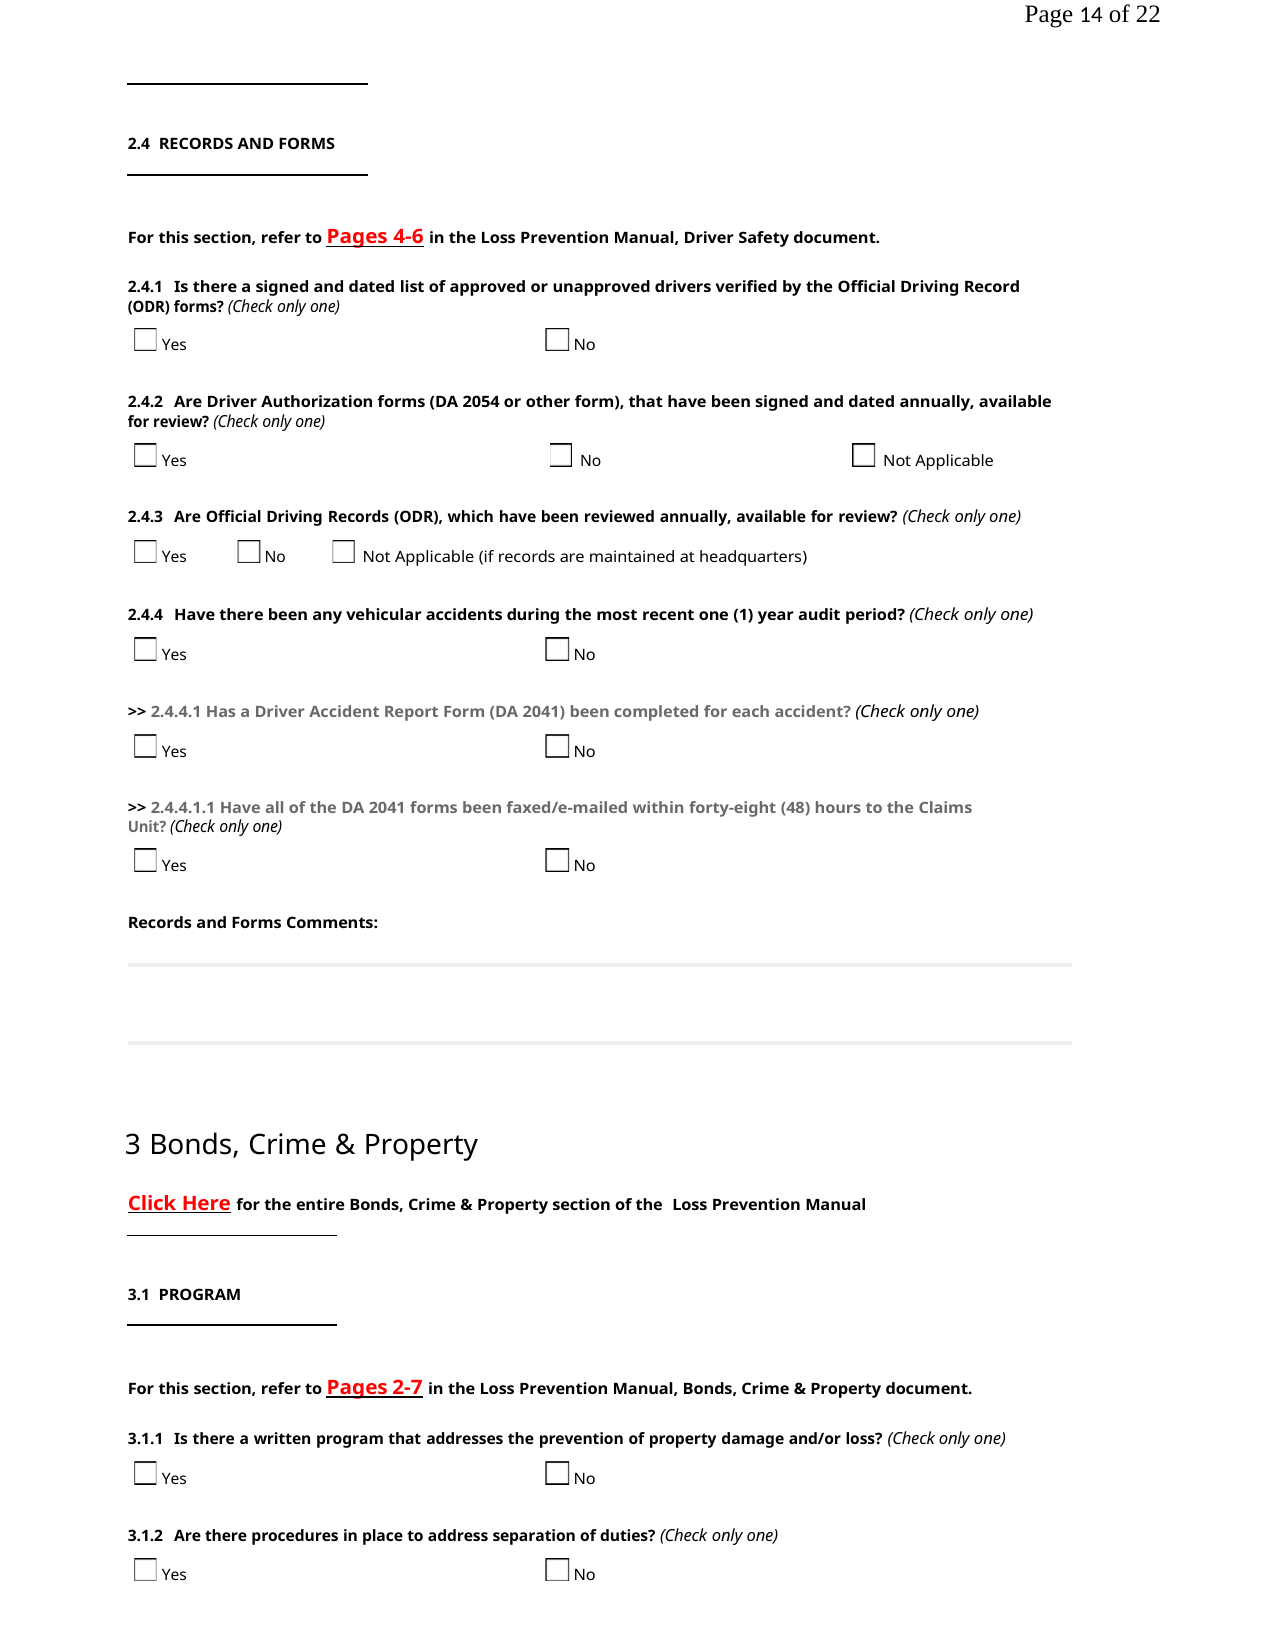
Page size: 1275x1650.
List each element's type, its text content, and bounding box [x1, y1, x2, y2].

text >> 2.4.4.1.1 Have all of the DA 2041 forms been faxed/e-mailed within forty-eight (48) hours to the Claims Unit? (Check only one) [128, 797, 1018, 837]
list RECORDS AND FORMS [128, 133, 1173, 154]
picture [134, 848, 157, 872]
subtitle Bonds, Crime & Property [124, 1124, 1173, 1162]
list Are Official Driving Records (ODR), which have been reviewed annually, available for review? (Check only one) [128, 505, 1173, 528]
text Records and Forms Comments: [128, 912, 1173, 933]
text >> 2.4.4.1 Has a Driver Accident Report Form (DA 2041) been completed for each accident? (Check only one) [128, 700, 1173, 722]
picture [134, 1461, 157, 1485]
picture [545, 1461, 570, 1485]
picture [134, 328, 157, 351]
picture [134, 637, 157, 661]
text Yes No [134, 1461, 1173, 1489]
text For this section, refer to Pages 2-7 in the Loss Prevention Manual, Bonds, Crime & Property document. [128, 1373, 1173, 1400]
picture [545, 734, 570, 758]
list Have there been any vehicular accidents during the most recent one (1) year audit period? (Check only one) [128, 603, 1173, 626]
text Yes No [134, 1558, 1173, 1586]
text Yes No Not Applicable [134, 443, 1173, 471]
picture [134, 1558, 157, 1581]
picture [237, 540, 261, 563]
picture [134, 443, 157, 467]
text Yes No [134, 734, 1173, 762]
picture [550, 443, 572, 467]
text Yes No [134, 329, 1173, 357]
picture [332, 540, 355, 563]
text Yes No Not Applicable (if records are maintained at headquarters) [134, 541, 1173, 568]
text Yes No [134, 638, 1173, 666]
text For this section, refer to Pages 4-6 in the Loss Prevention Manual, Driver Safety document. [128, 223, 1173, 249]
text Yes No [134, 848, 1173, 876]
picture [852, 443, 876, 467]
picture [545, 637, 570, 661]
list Is there a written program that addresses the prevention of property damage and/or loss? (Check only one) [128, 1427, 1173, 1449]
text Click Here for the entire Bonds, Crime & Property section of the Loss Prevention Manual [128, 1189, 927, 1216]
picture [545, 1558, 570, 1581]
picture [545, 328, 570, 351]
list Are Driver Authorization forms (DA 2054 or other form), that have been signed and dated annually, available for review? (Check only one) [128, 392, 1061, 432]
picture [134, 540, 157, 563]
list Is there a signed and dated list of approved or unapproved drivers verified by the Official Driving Record (ODR) forms? (Check only one) [128, 277, 1030, 316]
picture [134, 734, 157, 758]
list PROGRAM [128, 1283, 1173, 1305]
list Are there procedures in place to address separation of duties? (Check only one) [128, 1523, 1173, 1546]
picture [545, 848, 570, 872]
